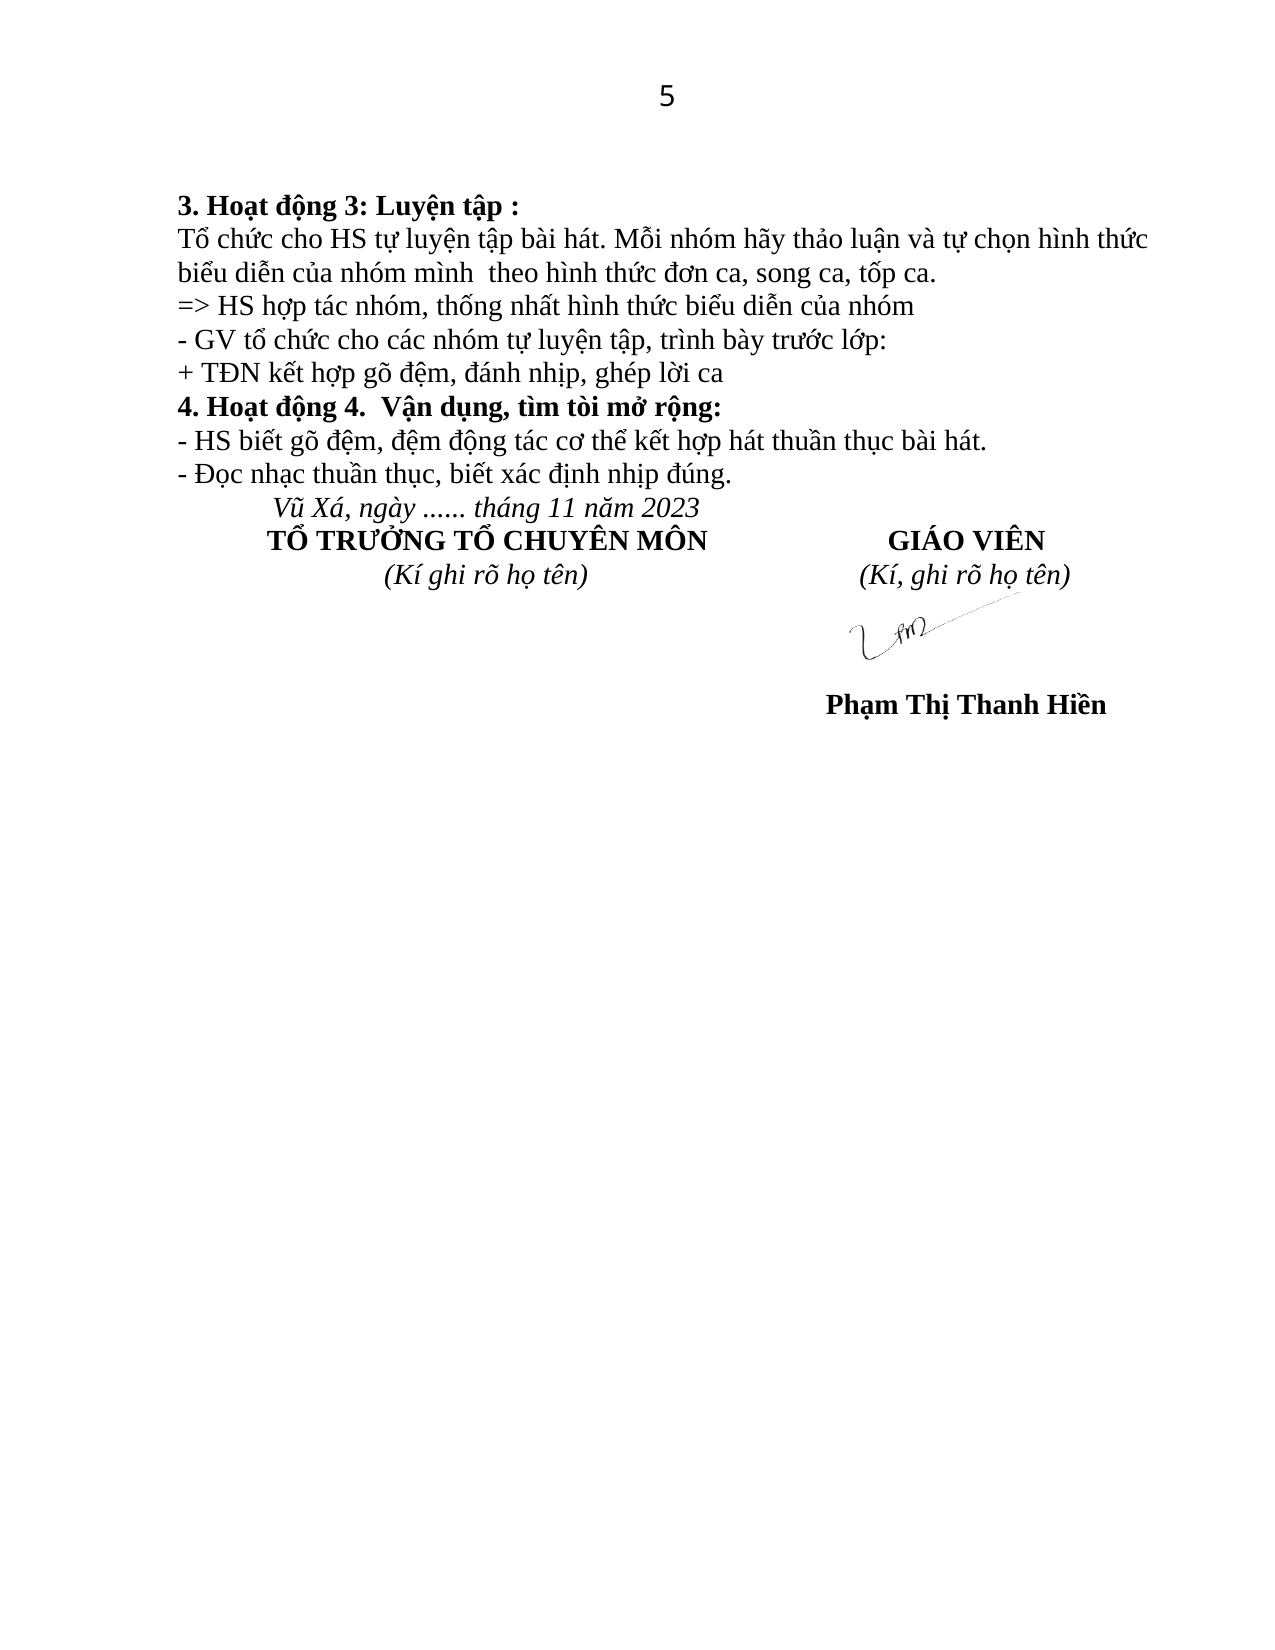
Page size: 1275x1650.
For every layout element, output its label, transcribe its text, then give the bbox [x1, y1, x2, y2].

subtitle + TĐN kết hợp gõ đệm, đánh nhịp, ghép lời ca [177, 356, 1157, 389]
subtitle Tổ chức cho HS tự luyện tập bài hát. Mỗi nhóm hãy thảo luận và tự chọn hình thức biểu diễn của nhóm mình theo hình thức đơn ca, song ca, tốp ca. [177, 221, 1157, 288]
subtitle - GV tổ chức cho các nhóm tự luyện tập, trình bày trước lớp: [177, 322, 1157, 356]
subtitle 4. Hoạt động 4. Vận dụng, tìm tòi mở rộng: [177, 389, 1157, 423]
subtitle - HS biết gõ đệm, đệm động tác cơ thể kết hợp hát thuần thục bài hát. [177, 423, 1157, 456]
table_header GIÁO VIÊN (Kí, ghi rõ họ tên) Phạm Thị Thanh Hiền [798, 490, 1135, 910]
subtitle 3. Hoạt động 3: Luyện tập : [177, 188, 1157, 221]
subtitle => HS hợp tác nhóm, thống nhất hình thức biểu diễn của nhóm [177, 288, 1157, 322]
subtitle - Đọc nhạc thuần thục, biết xác định nhịp đúng. [177, 456, 1157, 490]
picture [845, 590, 1025, 688]
table_header Vũ Xá, ngày ...... tháng 11 năm 2023 TỔ TRƯỞNG TỔ CHUYÊN MÔN (Kí ghi rõ họ tên) [177, 490, 797, 910]
